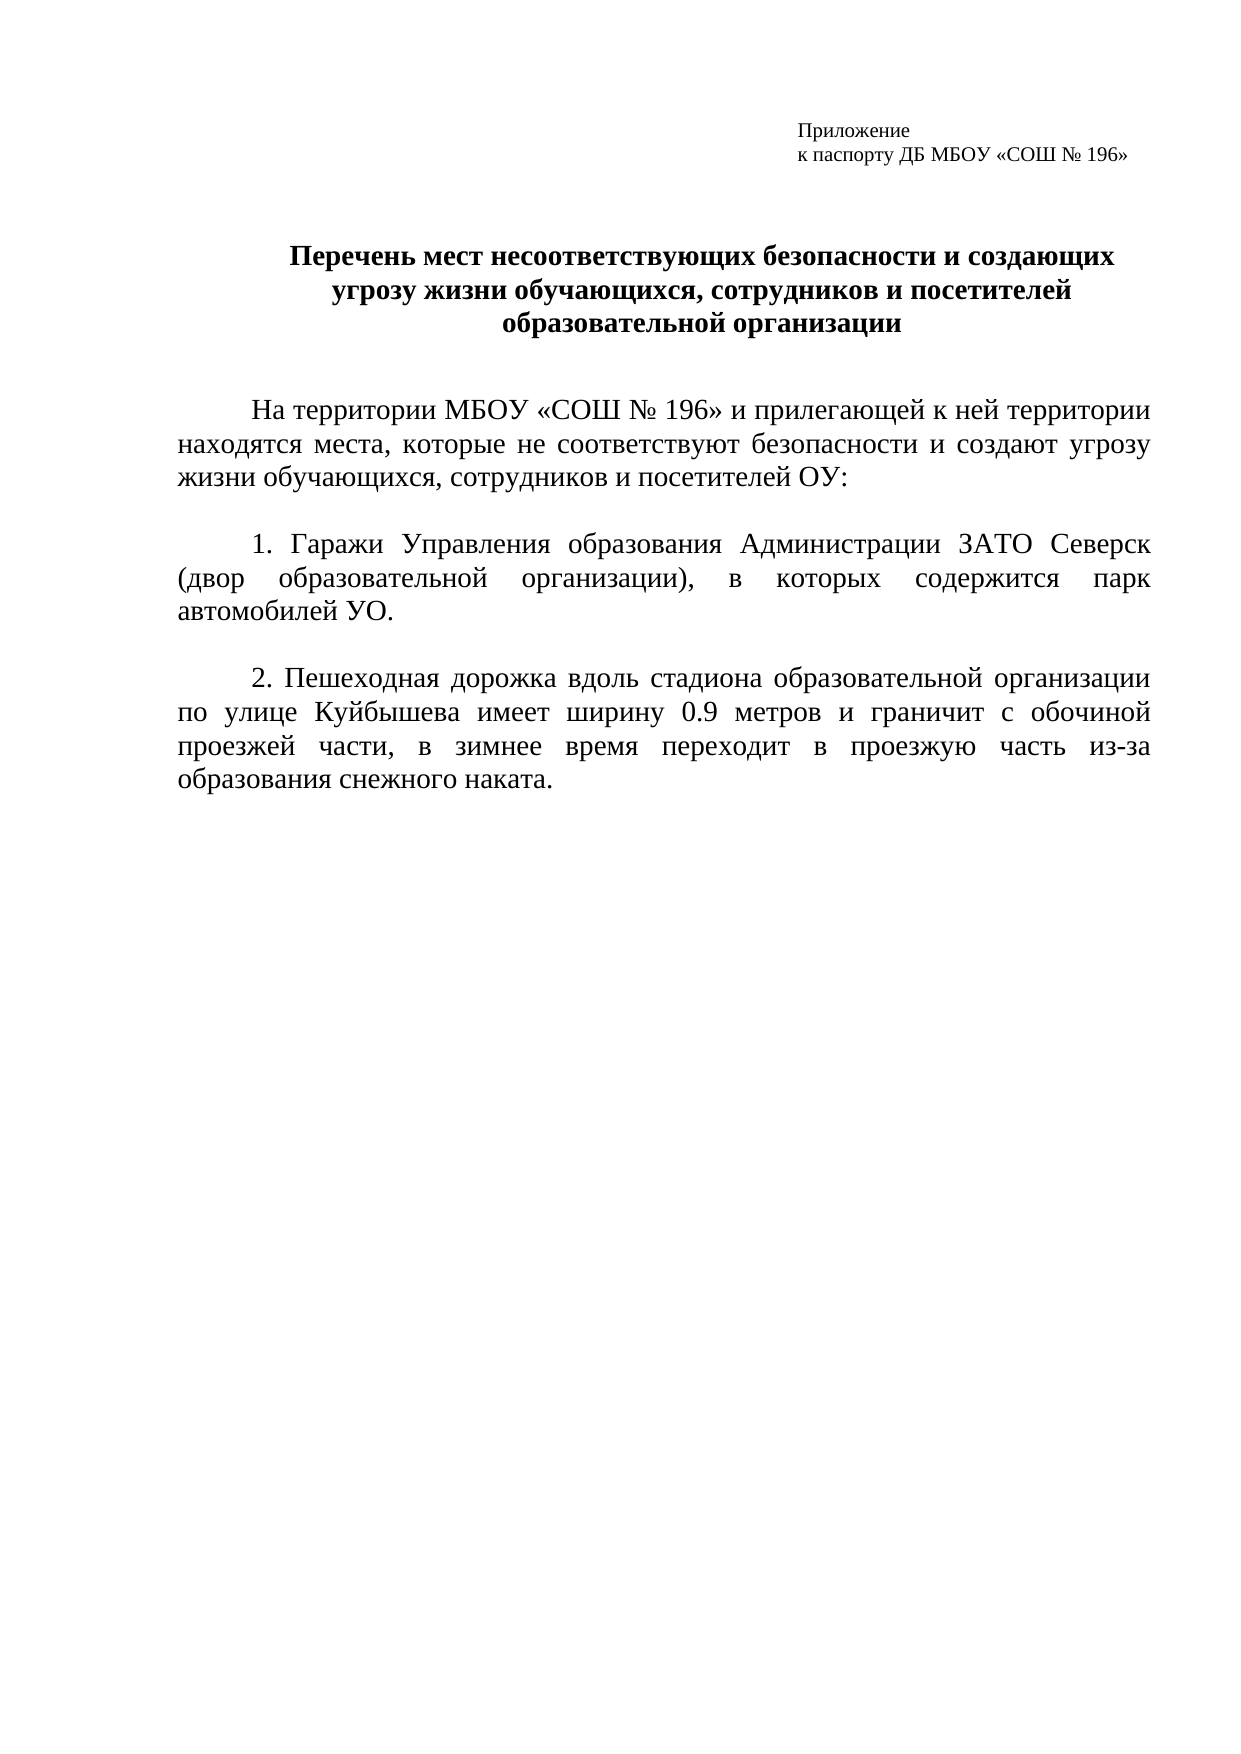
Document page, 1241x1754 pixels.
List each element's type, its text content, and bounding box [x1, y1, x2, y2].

text 1. Гаражи Управления образования Администрации ЗАТО Северск (двор образовательной организации), в которых содержится парк автомобилей УО. [177, 526, 1152, 627]
text Приложение [797, 118, 1152, 142]
list Перечень мест несоответствующих безопасности и создающих угрозу жизни обучающихся, сотрудников и посетителей образовательной организации [252, 238, 1152, 339]
text к паспорту ДБ МБОУ «СОШ № 196» [797, 142, 1152, 166]
text 2. Пешеходная дорожка вдоль стадиона образовательной организации по улице Куйбышева имеет ширину 0.9 метров и граничит с обочиной проезжей части, в зимнее время переходит в проезжую часть из-за образования снежного наката. [177, 661, 1152, 795]
text На территории МБОУ «СОШ № 196» и прилегающей к ней территории находятся места, которые не соответствуют безопасности и создают угрозу жизни обучающихся, сотрудников и посетителей ОУ: [177, 392, 1152, 493]
